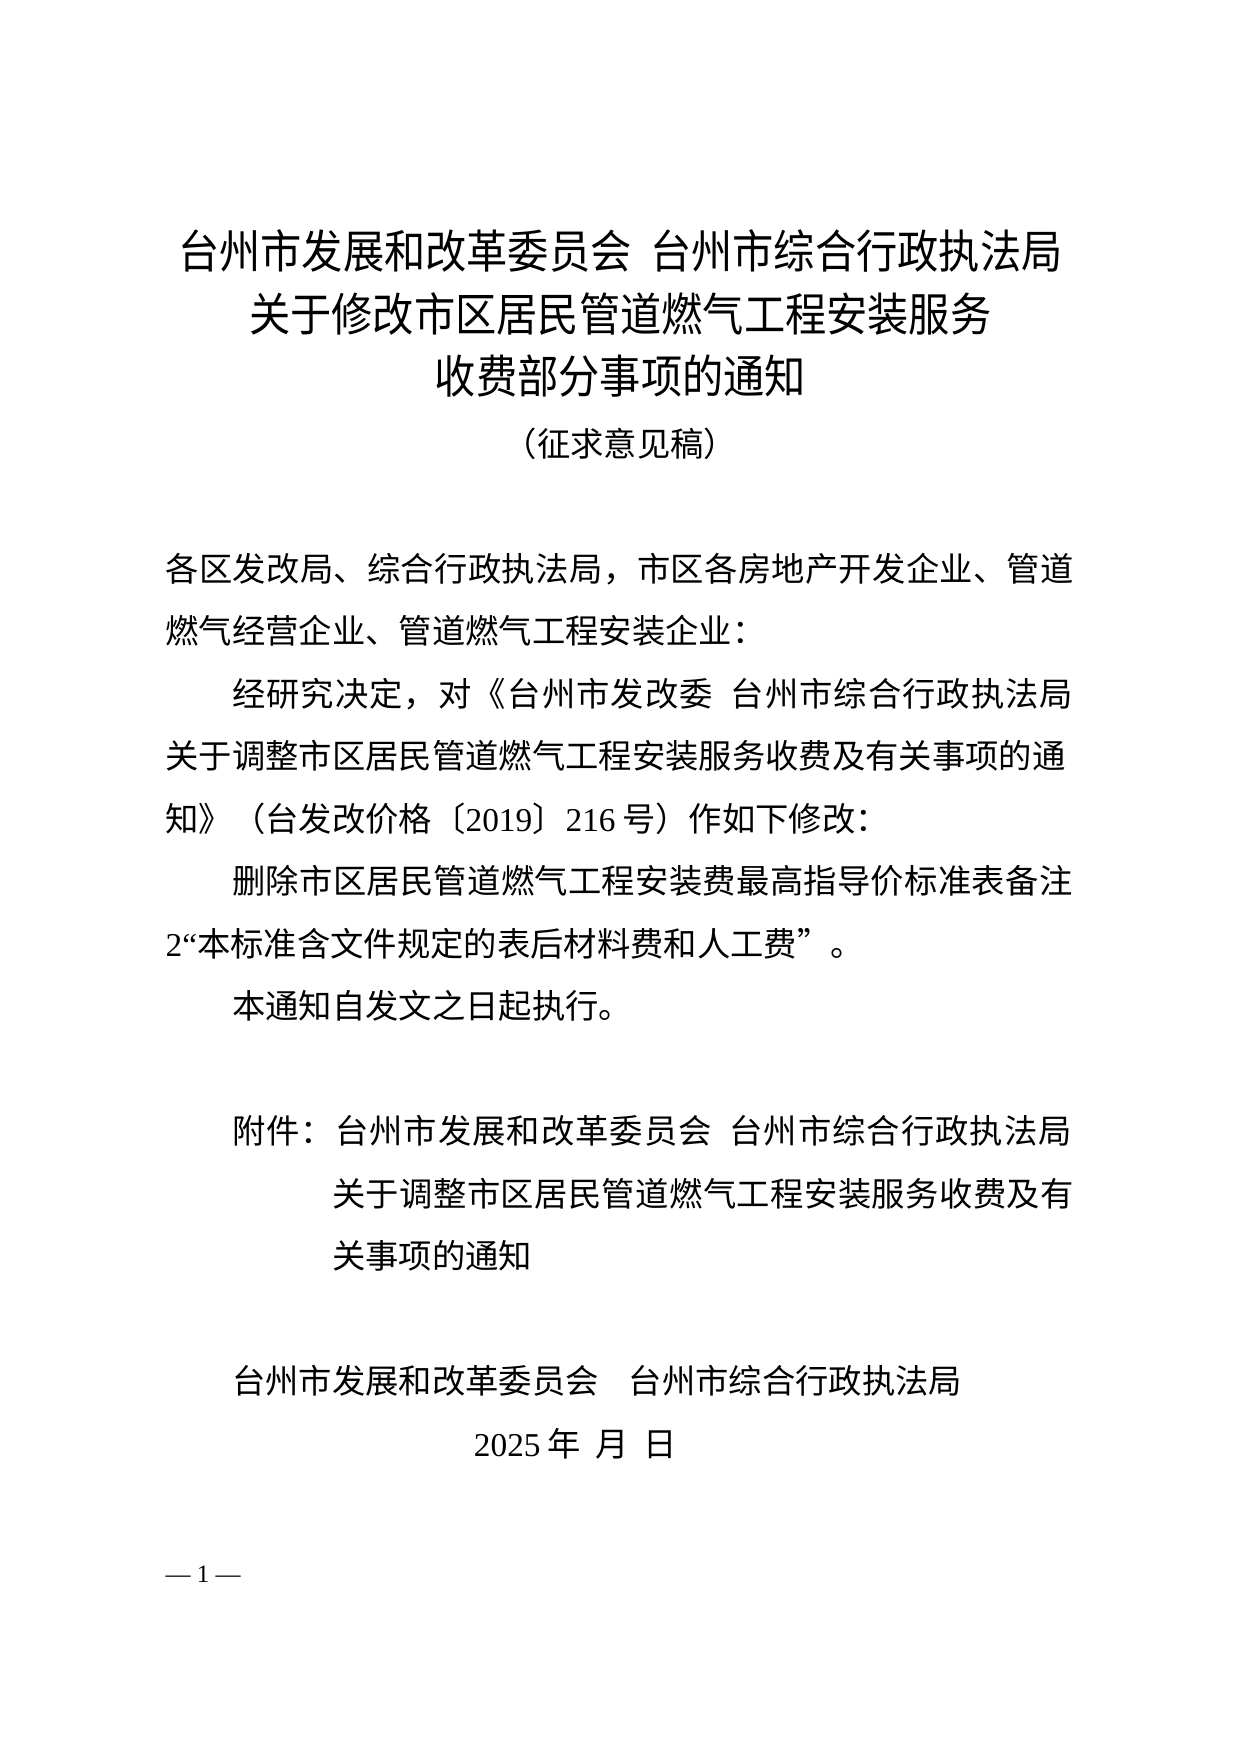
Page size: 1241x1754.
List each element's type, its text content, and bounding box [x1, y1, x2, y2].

text 附件：台州市发展和改革委员会 台州市综合行政执法局关于调整市区居民管道燃气工程安装服务收费及有关事项的通知 [232, 1093, 1075, 1281]
text 2025年 月 日 [165, 1406, 1075, 1468]
text 台州市发展和改革委员会 台州市综合行政执法局 [165, 1343, 1075, 1406]
text 各区发改局、综合行政执法局，市区各房地产开发企业、管道燃气经营企业、管道燃气工程安装企业： [165, 531, 1075, 656]
text 收费部分事项的通知 [165, 343, 1075, 406]
text 本通知自发文之日起执行。 [165, 968, 1075, 1031]
text 知》（台发改价格〔2019〕216号）作如下修改： [165, 781, 1075, 843]
text （征求意见稿） [165, 406, 1075, 468]
text 台州市发展和改革委员会 台州市综合行政执法局关于修改市区居民管道燃气工程安装服务 [165, 218, 1075, 343]
text 经研究决定，对《台州市发改委 台州市综合行政执法局关于调整市区居民管道燃气工程安装服务收费及有关事项的通 [165, 656, 1075, 781]
text 删除市区居民管道燃气工程安装费最高指导价标准表备注2“本标准含文件规定的表后材料费和人工费”。 [165, 843, 1075, 968]
